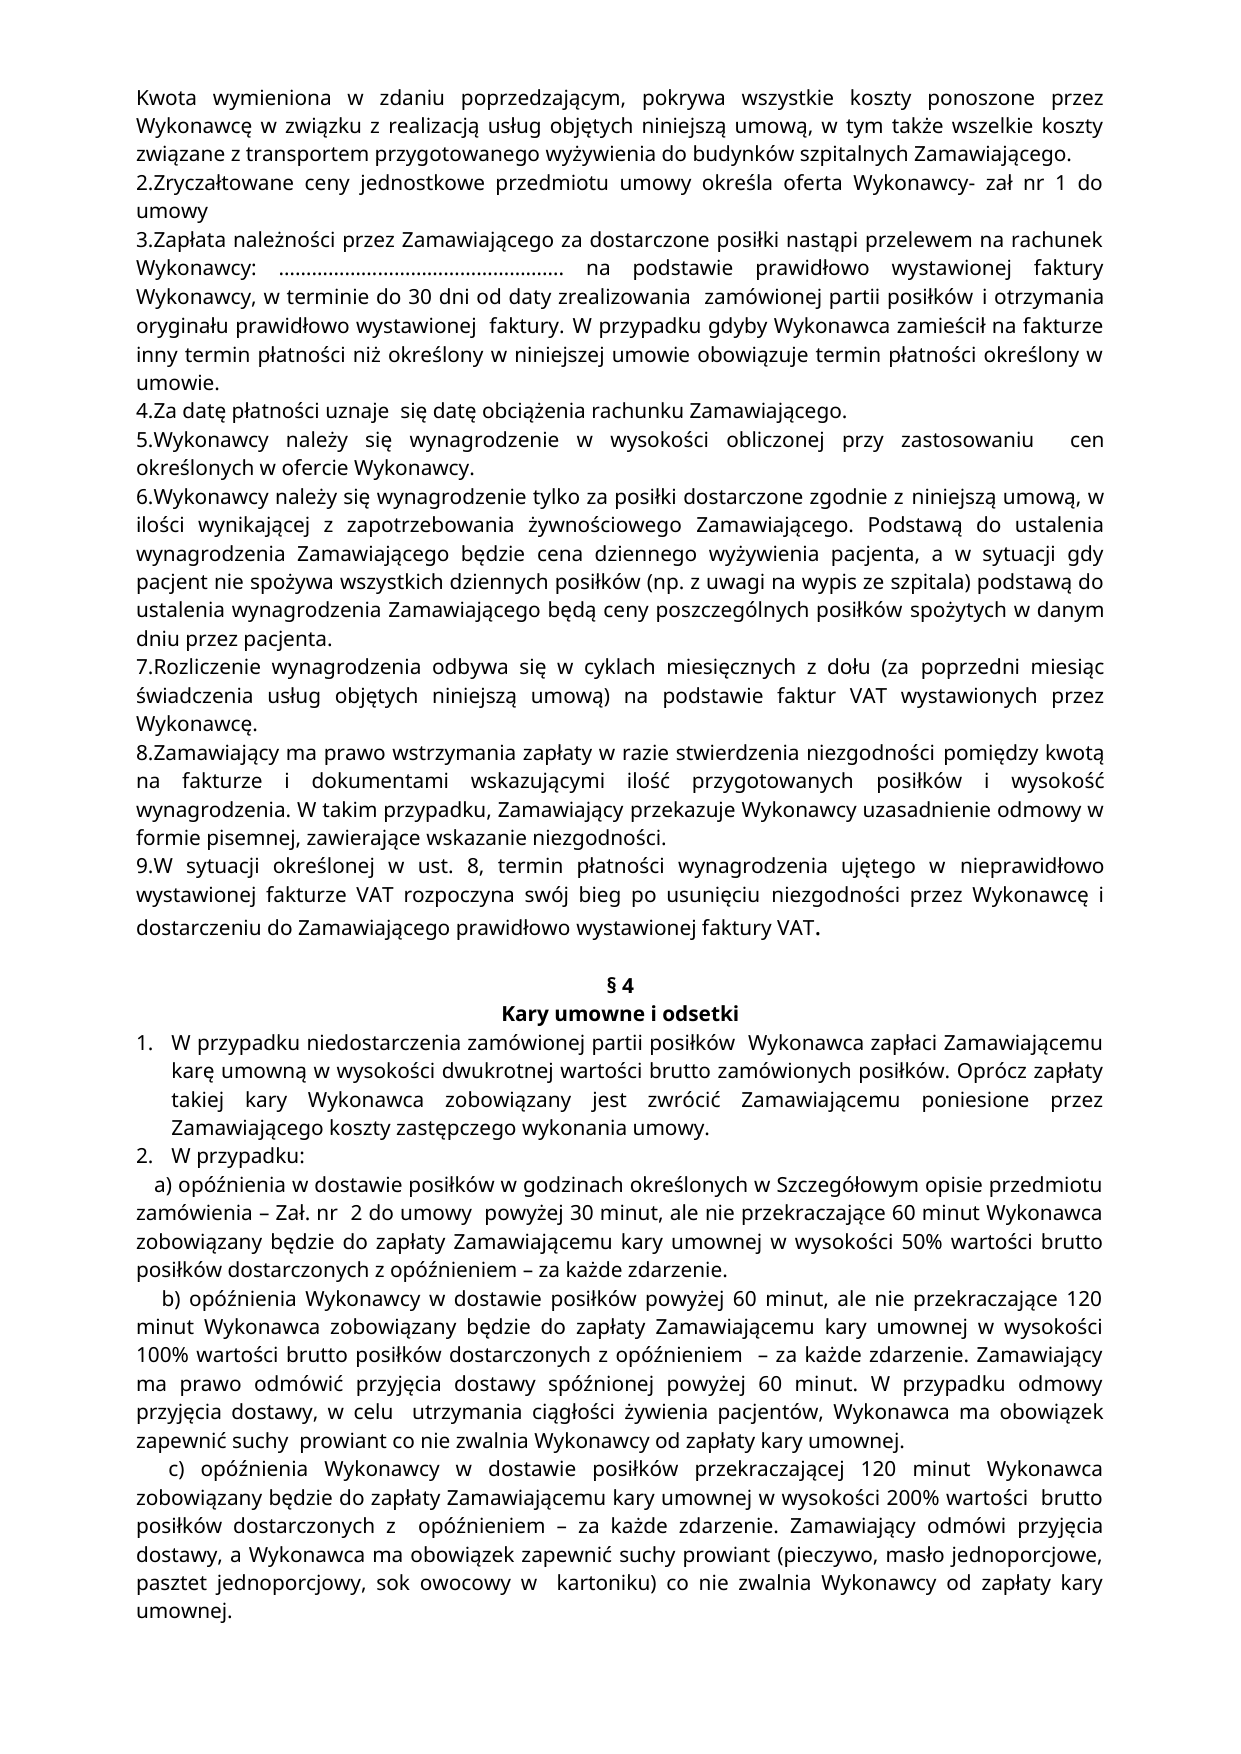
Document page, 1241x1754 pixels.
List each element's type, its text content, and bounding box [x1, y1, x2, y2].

list Kwota wymieniona w zdaniu poprzedzającym, pokrywa wszystkie koszty ponoszone przez Wykonawcę w związku z realizacją usług objętych niniejszą umową, w tym także wszelkie koszty związane z transportem przygotowanego wyżywienia do budynków szpitalnych Zamawiającego. [136, 83, 1104, 168]
text 9.W sytuacji określonej w ust. 8, termin płatności wynagrodzenia ujętego w nieprawidłowo wystawionej fakturze VAT rozpoczyna swój bieg po usunięciu niezgodności przez Wykonawcę i dostarczeniu do Zamawiającego prawidłowo wystawionej faktury VAT. [136, 852, 1104, 942]
text 5.Wykonawcy należy się wynagrodzenie w wysokości obliczonej przy zastosowaniu cen określonych w ofercie Wykonawcy. [136, 425, 1104, 482]
text 6.Wykonawcy należy się wynagrodzenie tylko za posiłki dostarczone zgodnie z niniejszą umową, w ilości wynikającej z zapotrzebowania żywnościowego Zamawiającego. Podstawą do ustalenia wynagrodzenia Zamawiającego będzie cena dziennego wyżywienia pacjenta, a w sytuacji gdy pacjent nie spożywa wszystkich dziennych posiłków (np. z uwagi na wypis ze szpitala) podstawą do ustalenia wynagrodzenia Zamawiającego będą ceny poszczególnych posiłków spożytych w danym dniu przez pacjenta. [136, 482, 1104, 652]
text 2.Zryczałtowane ceny jednostkowe przedmiotu umowy określa oferta Wykonawcy- zał nr 1 do umowy [136, 168, 1104, 225]
text § 4 [136, 971, 1104, 999]
text c) opóźnienia Wykonawcy w dostawie posiłków przekraczającej 120 minut Wykonawca zobowiązany będzie do zapłaty Zamawiającemu kary umownej w wysokości 200% wartości brutto posiłków dostarczonych z opóźnieniem – za każde zdarzenie. Zamawiający odmówi przyjęcia dostawy, a Wykonawca ma obowiązek zapewnić suchy prowiant (pieczywo, masło jednoporcjowe, pasztet jednoporcjowy, sok owocowy w kartoniku) co nie zwalnia Wykonawcy od zapłaty kary umownej. [136, 1454, 1104, 1625]
list W przypadku niedostarczenia zamówionej partii posiłków Wykonawca zapłaci Zamawiającemu karę umowną w wysokości dwukrotnej wartości brutto zamówionych posiłków. Oprócz zapłaty takiej kary Wykonawca zobowiązany jest zwrócić Zamawiającemu poniesione przez Zamawiającego koszty zastępczego wykonania umowy. [136, 1028, 1104, 1142]
text b) opóźnienia Wykonawcy w dostawie posiłków powyżej 60 minut, ale nie przekraczające 120 minut Wykonawca zobowiązany będzie do zapłaty Zamawiającemu kary umownej w wysokości 100% wartości brutto posiłków dostarczonych z opóźnieniem – za każde zdarzenie. Zamawiający ma prawo odmówić przyjęcia dostawy spóźnionej powyżej 60 minut. W przypadku odmowy przyjęcia dostawy, w celu utrzymania ciągłości żywienia pacjentów, Wykonawca ma obowiązek zapewnić suchy prowiant co nie zwalnia Wykonawcy od zapłaty kary umownej. [136, 1284, 1104, 1454]
text 8.Zamawiający ma prawo wstrzymania zapłaty w razie stwierdzenia niezgodności pomiędzy kwotą na fakturze i dokumentami wskazującymi ilość przygotowanych posiłków i wysokość wynagrodzenia. W takim przypadku, Zamawiający przekazuje Wykonawcy uzasadnienie odmowy w formie pisemnej, zawierające wskazanie niezgodności. [136, 738, 1104, 852]
text 3.Zapłata należności przez Zamawiającego za dostarczone posiłki nastąpi przelewem na rachunek Wykonawcy: ……………………………………………. na podstawie prawidłowo wystawionej faktury Wykonawcy, w terminie do 30 dni od daty zrealizowania zamówionej partii posiłków i otrzymania oryginału prawidłowo wystawionej faktury. W przypadku gdyby Wykonawca zamieścił na fakturze inny termin płatności niż określony w niniejszej umowie obowiązuje termin płatności określony w umowie. [136, 225, 1104, 397]
text Kary umowne i odsetki [136, 999, 1104, 1028]
list W przypadku: [136, 1142, 1104, 1170]
text 4.Za datę płatności uznaje się datę obciążenia rachunku Zamawiającego. [136, 397, 1104, 425]
text 7.Rozliczenie wynagrodzenia odbywa się w cyklach miesięcznych z dołu (za poprzedni miesiąc świadczenia usług objętych niniejszą umową) na podstawie faktur VAT wystawionych przez Wykonawcę. [136, 652, 1104, 738]
text a) opóźnienia w dostawie posiłków w godzinach określonych w Szczegółowym opisie przedmiotu zamówienia – Zał. nr 2 do umowy powyżej 30 minut, ale nie przekraczające 60 minut Wykonawca zobowiązany będzie do zapłaty Zamawiającemu kary umownej w wysokości 50% wartości brutto posiłków dostarczonych z opóźnieniem – za każde zdarzenie. [136, 1170, 1104, 1284]
